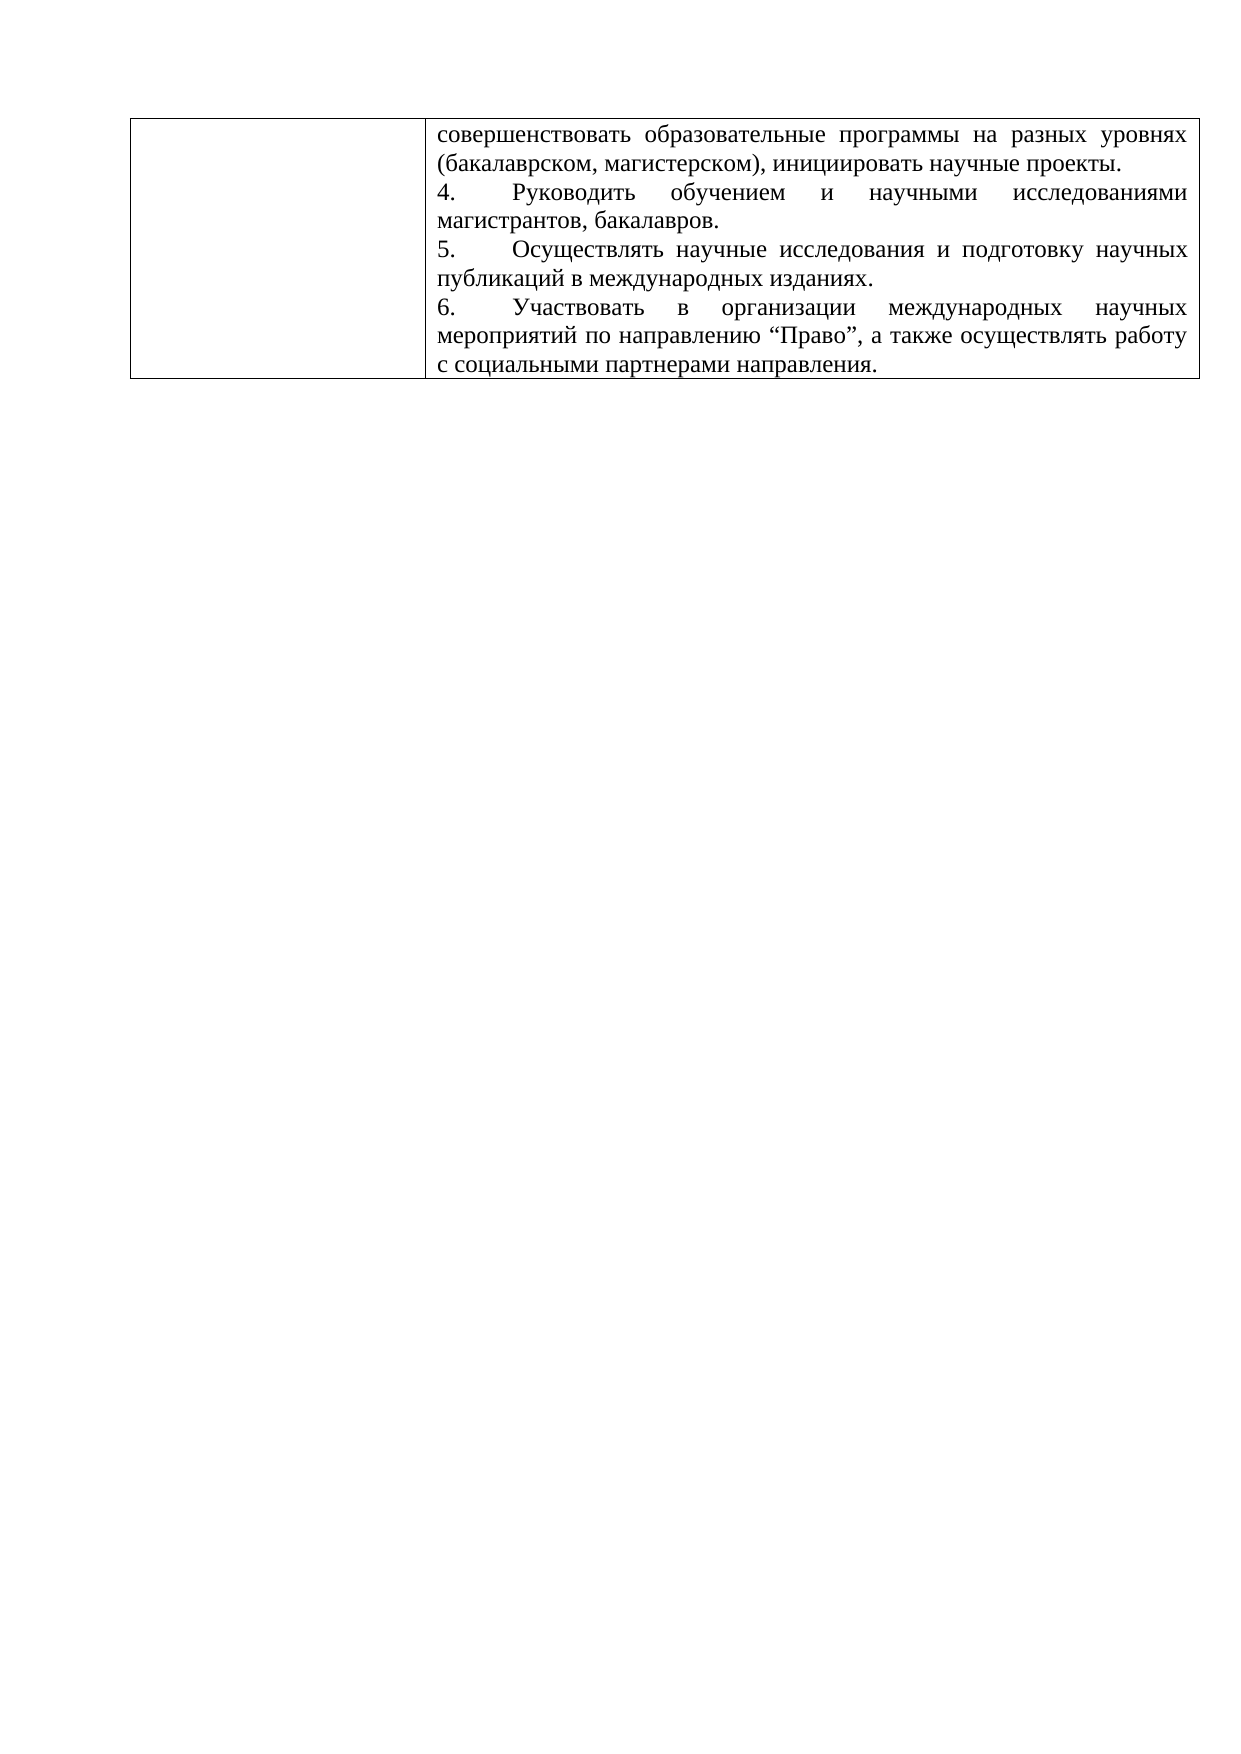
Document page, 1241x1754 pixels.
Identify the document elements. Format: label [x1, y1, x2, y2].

table_cell [131, 119, 425, 378]
table_cell [426, 119, 1199, 378]
